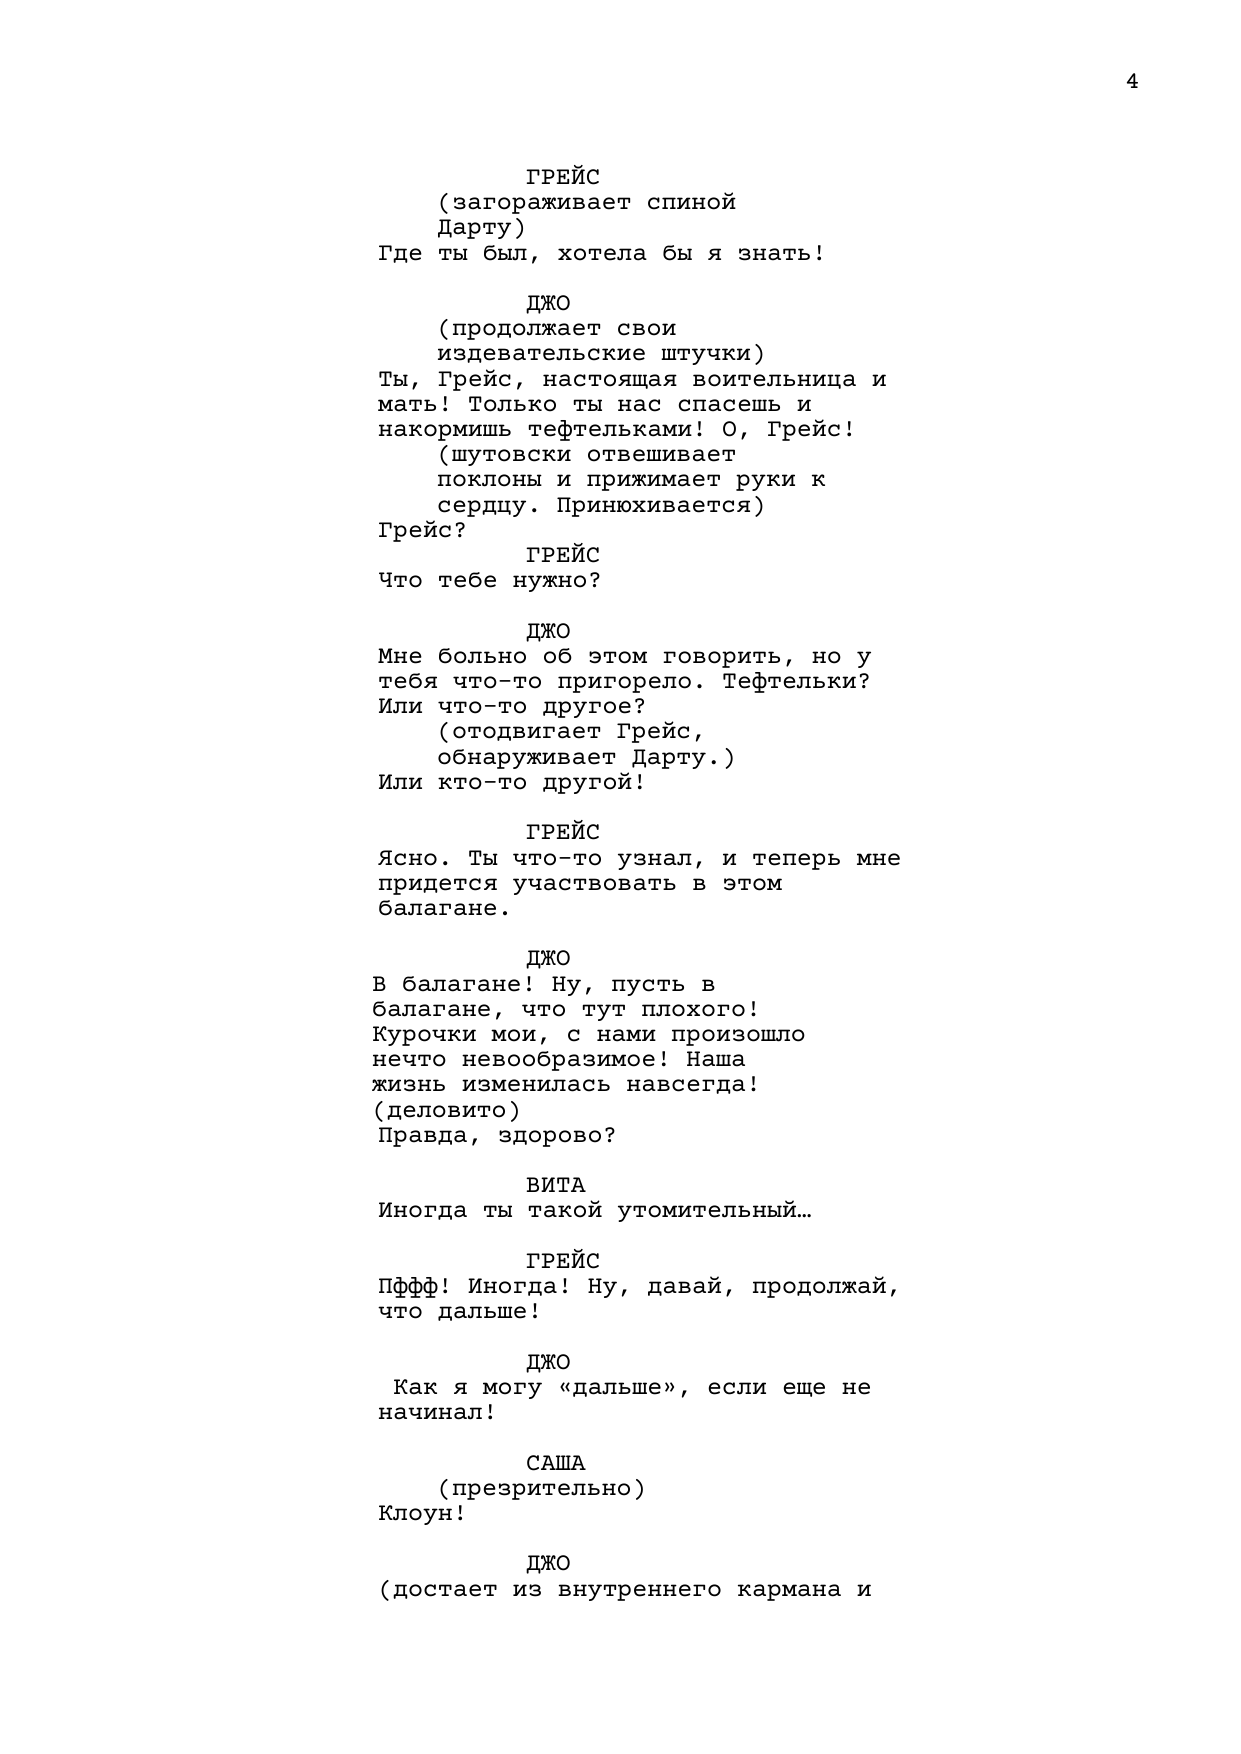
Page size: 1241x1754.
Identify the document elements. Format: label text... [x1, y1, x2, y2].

text Клоун! [378, 1503, 904, 1528]
text (продолжает свои издевательские штучки) [437, 318, 833, 368]
text Иногда ты такой утомительный… [378, 1200, 904, 1226]
text ДЖО [526, 293, 1107, 318]
text ДЖО [526, 1553, 1107, 1578]
text Грейс? [378, 520, 904, 545]
text (шутовски отвешивает поклоны и прижимает руки к сердцу. Принюхивается) [437, 444, 833, 520]
text ДЖО [526, 948, 1107, 973]
text ГРЕЙС [526, 545, 1107, 570]
text ГРЕЙС [526, 167, 1107, 192]
text Правда, здорово? [378, 1125, 904, 1150]
text В балагане! Ну, пусть в балагане, что тут плохого! Курочки мои, с нами произошло нечто невообразимое! Наша жизнь изменилась навсегда! (деловито) [372, 973, 833, 1125]
text Или кто-то другой! [378, 772, 904, 797]
text (презрительно) [437, 1478, 833, 1503]
text Где ты был, хотела бы я знать! [378, 242, 904, 268]
text (отодвигает Грейс, обнаруживает Дарту.) [437, 721, 833, 772]
text Как я могу «дальше», если еще не начинал! [378, 1377, 904, 1427]
text Ясно. Ты что-то узнал, и теперь мне придется участвовать в этом балагане. [378, 847, 904, 923]
text (загораживает спиной Дарту) [437, 192, 833, 242]
text Пффф! Иногда! Ну, давай, продолжай, что дальше! [378, 1276, 904, 1326]
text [378, 1578, 904, 1604]
text ВИТА [526, 1175, 1107, 1200]
text ГРЕЙС [526, 822, 1107, 847]
text САША [526, 1452, 1107, 1478]
text Мне больно об этом говорить, но у тебя что-то пригорело. Тефтельки? Или что-то другое? [378, 646, 904, 721]
text ДЖО [526, 621, 1107, 646]
text Что тебе нужно? [378, 570, 904, 595]
text ГРЕЙС [526, 1251, 1107, 1276]
text Ты, Грейс, настоящая воительница и мать! Только ты нас спасешь и накормишь тефтельками! О, Грейс! [378, 368, 904, 444]
text ДЖО [526, 1352, 1107, 1377]
